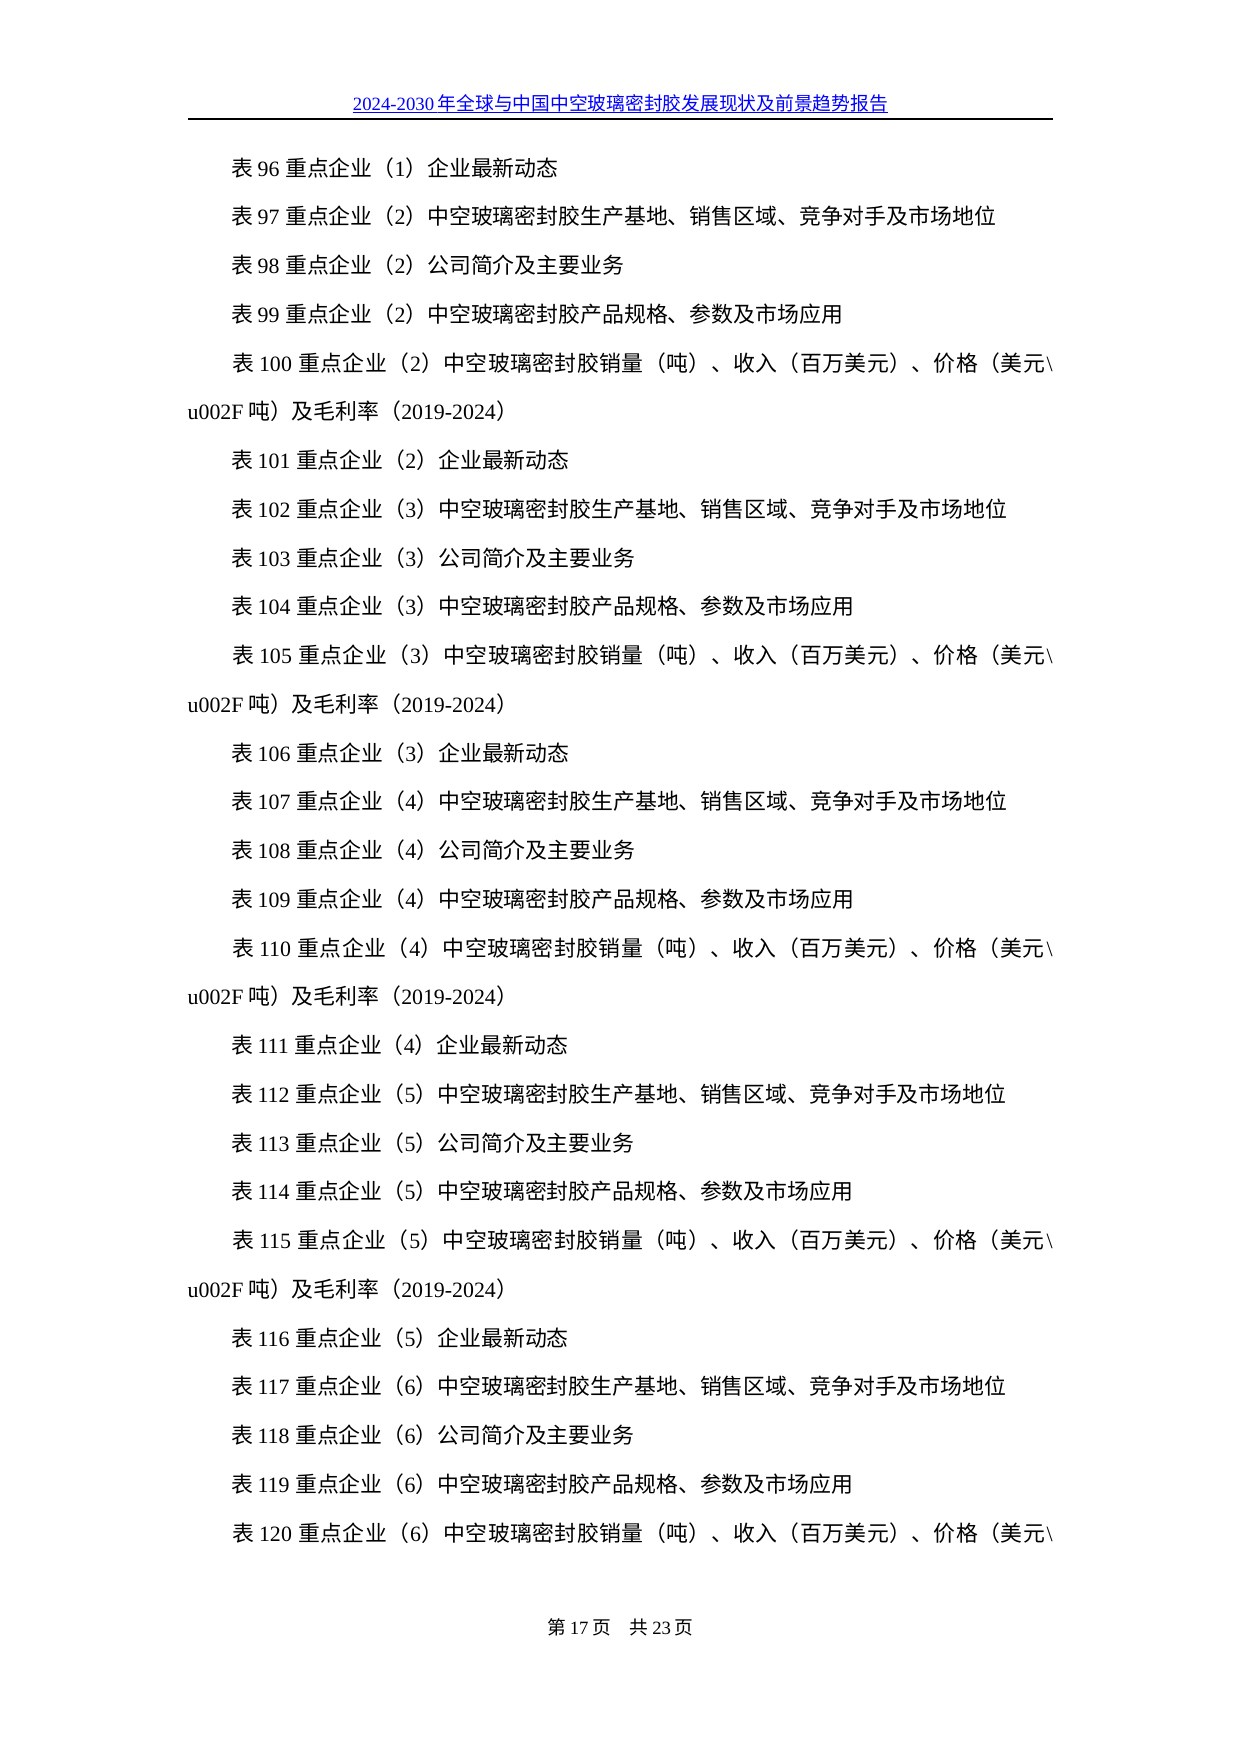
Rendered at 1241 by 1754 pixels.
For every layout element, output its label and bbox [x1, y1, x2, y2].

text [187, 150, 1053, 1548]
